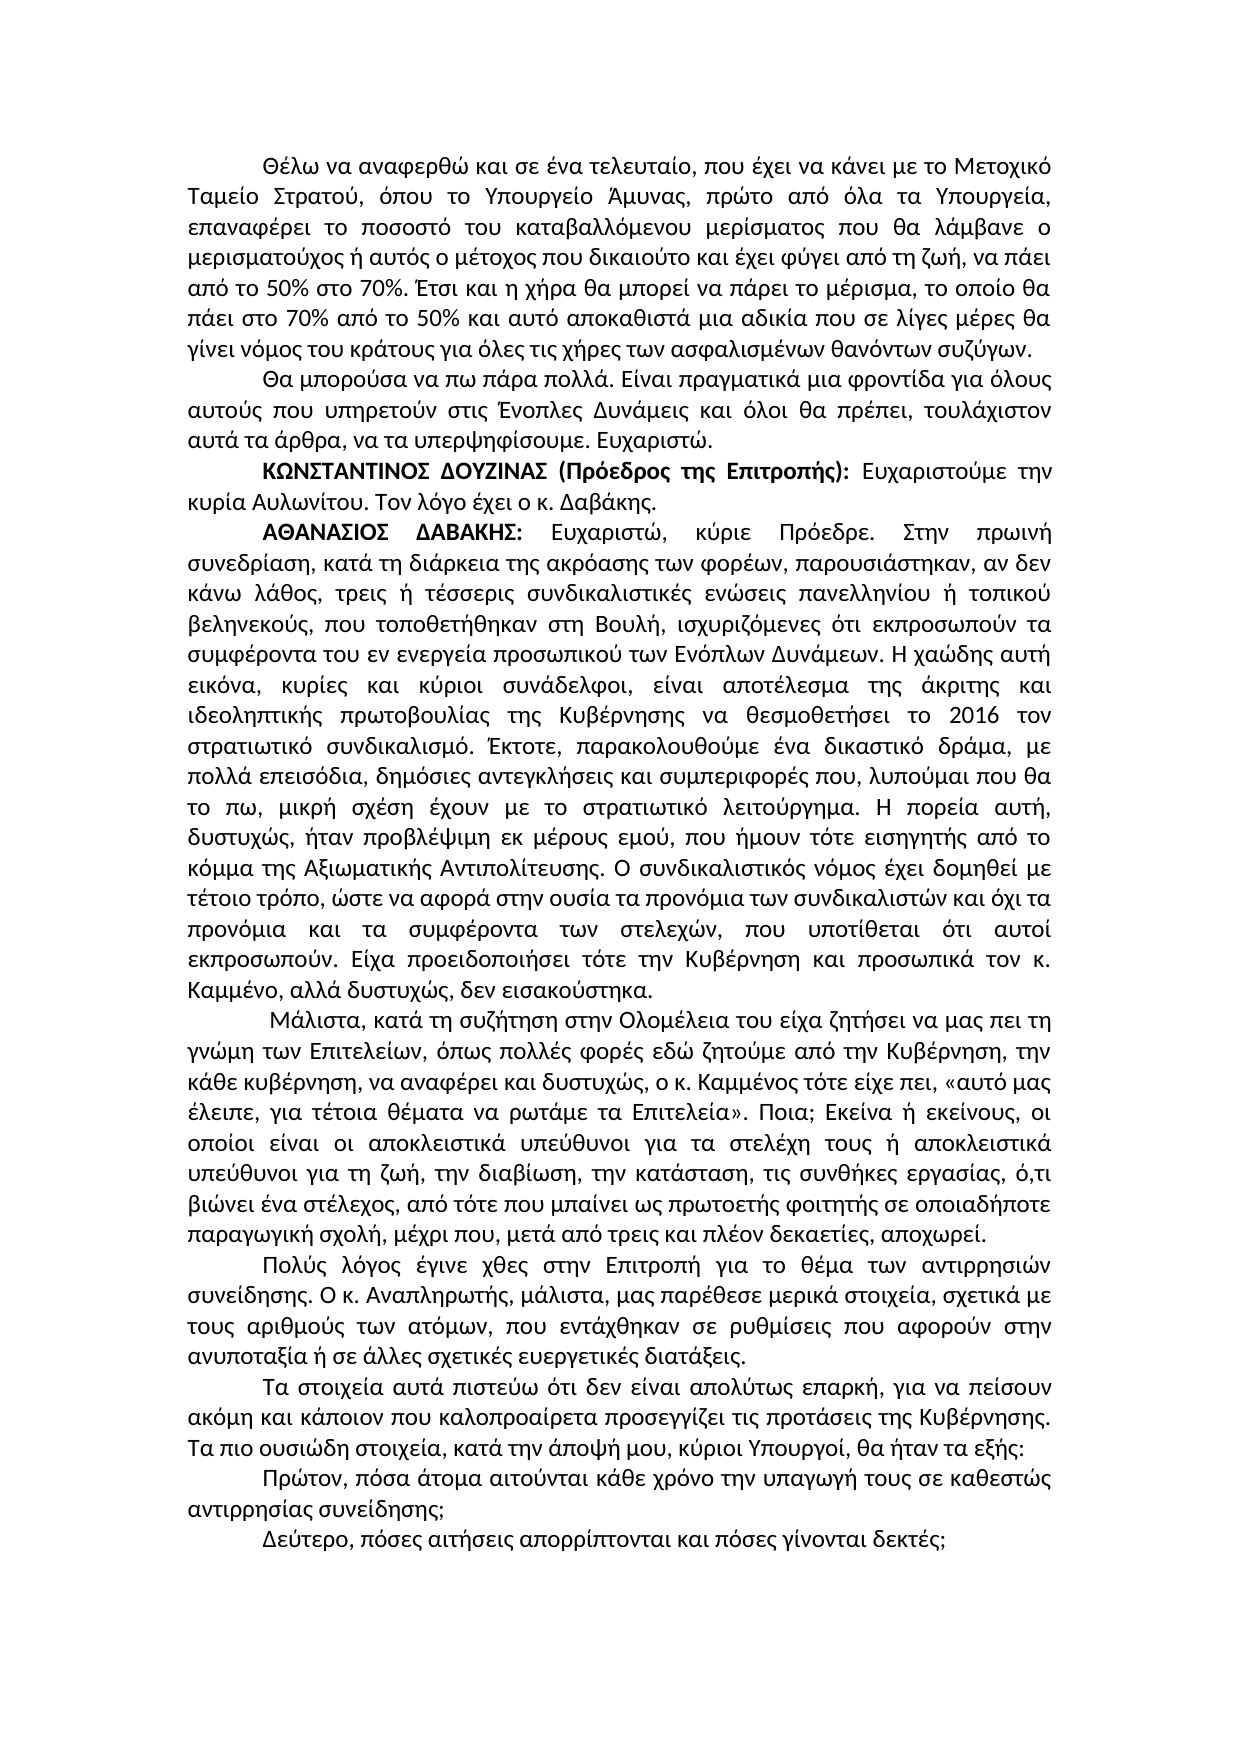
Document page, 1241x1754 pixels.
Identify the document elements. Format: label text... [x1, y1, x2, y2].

text Θα μπορούσα να πω πάρα πολλά. Είναι πραγματικά μια φροντίδα για όλους αυτούς που υπηρετούν στις Ένοπλες Δυνάμεις και όλοι θα πρέπει, τουλάχιστον αυτά τα άρθρα, να τα υπερψηφίσουμε. Ευχαριστώ. [187, 364, 1053, 455]
text Θέλω να αναφερθώ και σε ένα τελευταίο, που έχει να κάνει με το Μετοχικό Ταμείο Στρατού, όπου το Υπουργείο Άμυνας, πρώτο από όλα τα Υπουργεία, επαναφέρει το ποσοστό του καταβαλλόμενου μερίσματος που θα λάμβανε ο μερισματούχος ή αυτός ο μέτοχος που δικαιούτο και έχει φύγει από τη ζωή, να πάει από το 50% στο 70%. Έτσι και η χήρα θα μπορεί να πάρει το μέρισμα, το οποίο θα πάει στο 70% από το 50% και αυτό αποκαθιστά μια αδικία που σε λίγες μέρες θα γίνει νόμος του κράτους για όλες τις χήρες των ασφαλισμένων θανόντων συζύγων. [187, 150, 1053, 364]
text Δεύτερο, πόσες αιτήσεις απορρίπτονται και πόσες γίνονται δεκτές; [187, 1523, 1053, 1554]
text ΚΩΝΣΤΑΝΤΙΝΟΣ ΔΟΥΖΙΝΑΣ (Πρόεδρος της Επιτροπής): Ευχαριστούμε την κυρία Αυλωνίτου. Τον λόγο έχει ο κ. Δαβάκης. [187, 455, 1053, 516]
text Πρώτον, πόσα άτομα αιτούνται κάθε χρόνο την υπαγωγή τους σε καθεστώς αντιρρησίας συνείδησης; [187, 1462, 1053, 1523]
text Τα στοιχεία αυτά πιστεύω ότι δεν είναι απολύτως επαρκή, για να πείσουν ακόμη και κάποιον που καλοπροαίρετα προσεγγίζει τις προτάσεις της Κυβέρνησης. Τα πιο ουσιώδη στοιχεία, κατά την άποψή μου, κύριοι Υπουργοί, θα ήταν τα εξής: [187, 1371, 1053, 1462]
text Μάλιστα, κατά τη συζήτηση στην Ολομέλεια του είχα ζητήσει να μας πει τη γνώμη των Επιτελείων, όπως πολλές φορές εδώ ζητούμε από την Κυβέρνηση, την κάθε κυβέρνηση, να αναφέρει και δυστυχώς, ο κ. Καμμένος τότε είχε πει, «αυτό μας έλειπε, για τέτοια θέματα να ρωτάμε τα Επιτελεία». Ποια; Εκείνα ή εκείνους, οι οποίοι είναι οι αποκλειστικά υπεύθυνοι για τα στελέχη τους ή αποκλειστικά υπεύθυνοι για τη ζωή, την διαβίωση, την κατάσταση, τις συνθήκες εργασίας, ό,τι βιώνει ένα στέλεχος, από τότε που μπαίνει ως πρωτοετής φοιτητής σε οποιαδήποτε παραγωγική σχολή, μέχρι που, μετά από τρεις και πλέον δεκαετίες, αποχωρεί. [187, 1004, 1053, 1249]
text Πολύς λόγος έγινε χθες στην Επιτροπή για το θέμα των αντιρρησιών συνείδησης. Ο κ. Αναπληρωτής, μάλιστα, μας παρέθεσε μερικά στοιχεία, σχετικά με τους αριθμούς των ατόμων, που εντάχθηκαν σε ρυθμίσεις που αφορούν στην ανυποταξία ή σε άλλες σχετικές ευεργετικές διατάξεις. [187, 1249, 1053, 1371]
text ΑΘΑΝΑΣΙΟΣ ΔΑΒΑΚΗΣ: Ευχαριστώ, κύριε Πρόεδρε. Στην πρωινή συνεδρίαση, κατά τη διάρκεια της ακρόασης των φορέων, παρουσιάστηκαν, αν δεν κάνω λάθος, τρεις ή τέσσερις συνδικαλιστικές ενώσεις πανελληνίου ή τοπικού βεληνεκούς, που τοποθετήθηκαν στη Βουλή, ισχυριζόμενες ότι εκπροσωπούν τα συμφέροντα του εν ενεργεία προσωπικού των Ενόπλων Δυνάμεων. Η χαώδης αυτή εικόνα, κυρίες και κύριοι συνάδελφοι, είναι αποτέλεσμα της άκριτης και ιδεοληπτικής πρωτοβουλίας της Κυβέρνησης να θεσμοθετήσει το 2016 τον στρατιωτικό συνδικαλισμό. Έκτοτε, παρακολουθούμε ένα δικαστικό δράμα, με πολλά επεισόδια, δημόσιες αντεγκλήσεις και συμπεριφορές που, λυπούμαι που θα το πω, μικρή σχέση έχουν με το στρατιωτικό λειτούργημα. Η πορεία αυτή, δυστυχώς, ήταν προβλέψιμη εκ μέρους εμού, που ήμουν τότε εισηγητής από το κόμμα της Αξιωματικής Αντιπολίτευσης. Ο συνδικαλιστικός νόμος έχει δομηθεί με τέτοιο τρόπο, ώστε να αφορά στην ουσία τα προνόμια των συνδικαλιστών και όχι τα προνόμια και τα συμφέροντα των στελεχών, που υποτίθεται ότι αυτοί εκπροσωπούν. Είχα προειδοποιήσει τότε την Κυβέρνηση και προσωπικά τον κ. Καμμένο, αλλά δυστυχώς, δεν εισακούστηκα. [187, 516, 1053, 1004]
